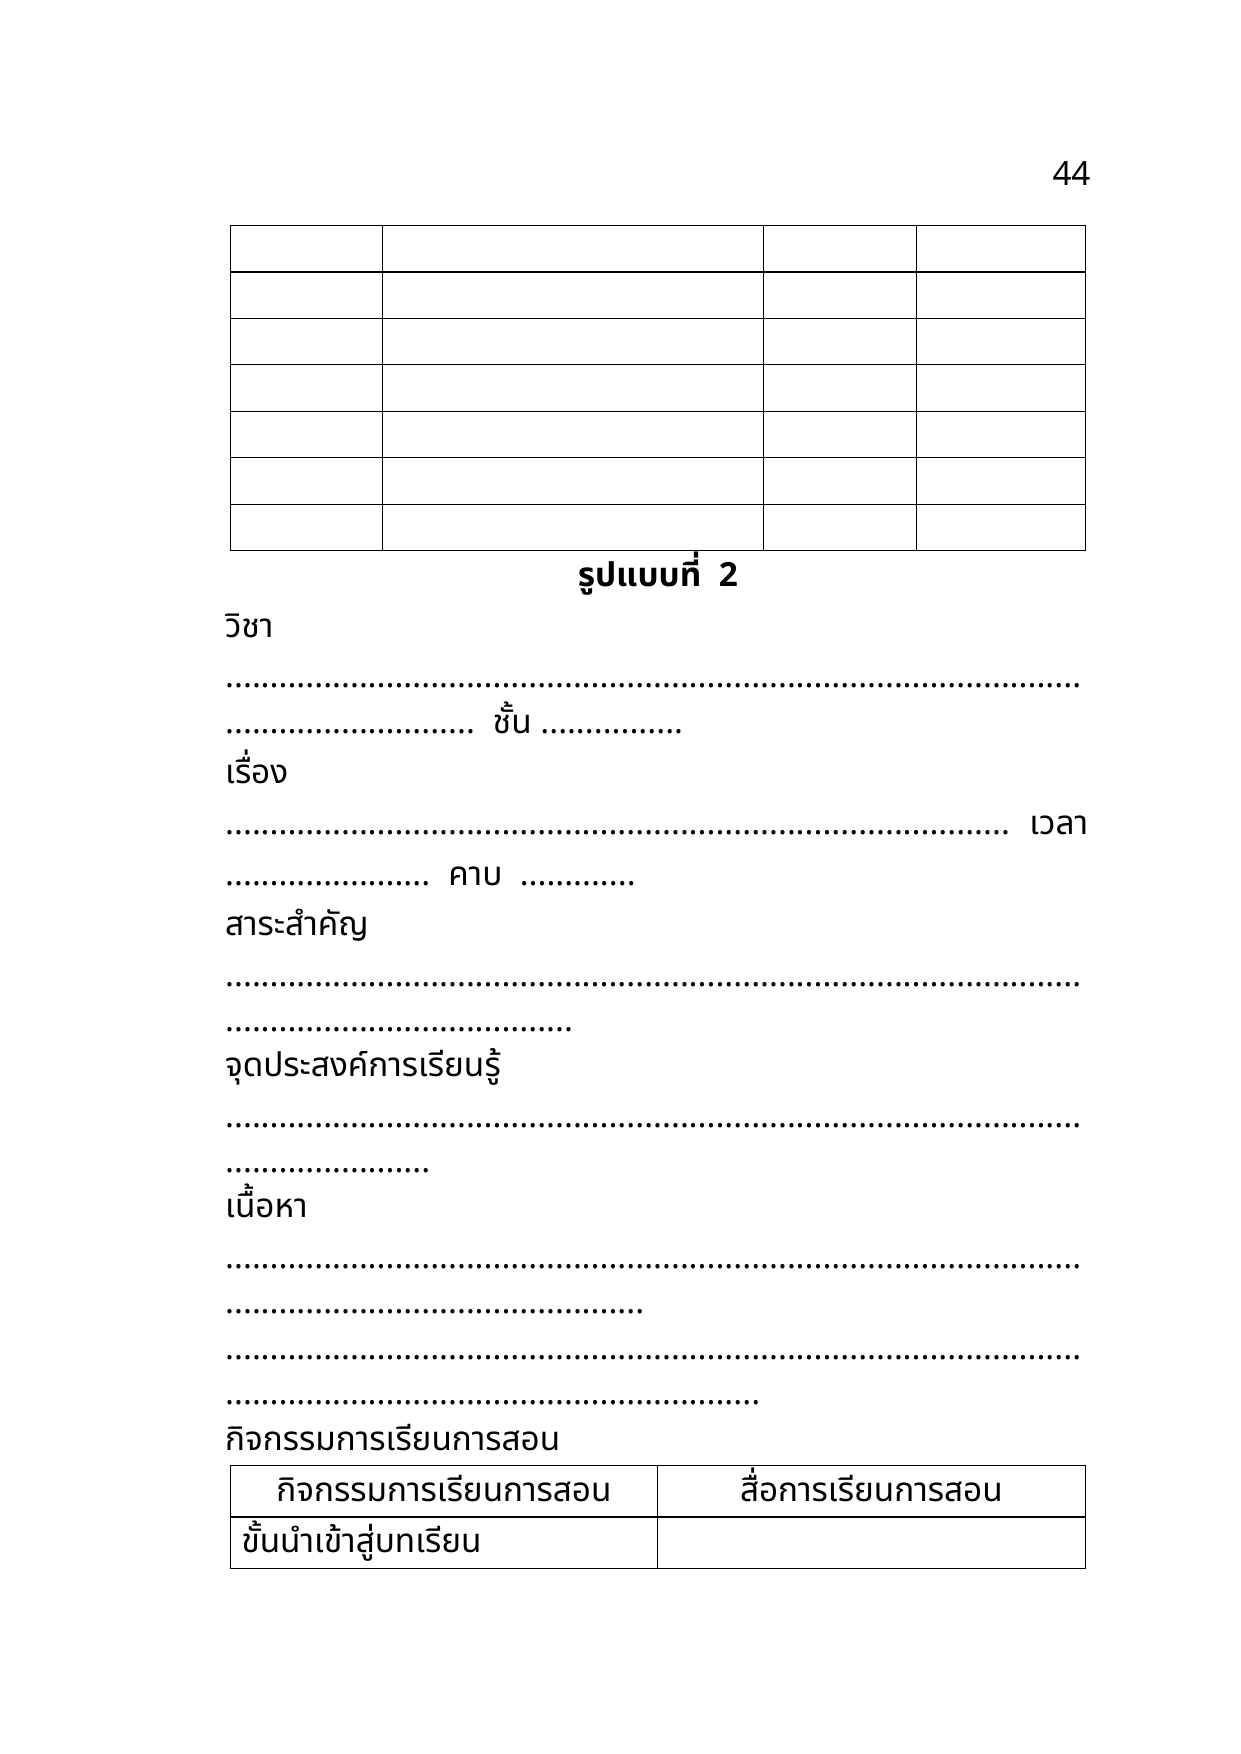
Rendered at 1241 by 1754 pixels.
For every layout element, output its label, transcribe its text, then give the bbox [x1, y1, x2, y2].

table_cell [231, 273, 382, 318]
table_cell [231, 412, 382, 457]
table_cell [383, 365, 763, 411]
table_cell [764, 365, 916, 411]
table_cell [917, 505, 1085, 550]
text กิจกรรมการเรียนการสอน [225, 1414, 1090, 1465]
table_cell [764, 273, 916, 318]
text รูปแบบที่ 2 [225, 551, 1090, 602]
table_cell [231, 226, 382, 271]
table_cell [764, 319, 916, 364]
text วิชา ............................................................................................................................ ชั้น ................ [225, 602, 1090, 748]
table_cell [383, 319, 763, 364]
table_cell [917, 319, 1085, 364]
table_cell [231, 365, 382, 411]
table_cell [764, 505, 916, 550]
table_cell [764, 458, 916, 504]
table_cell [383, 458, 763, 504]
table_cell [231, 319, 382, 364]
table_cell [917, 458, 1085, 504]
text เนื้อหา ............................................................................................................................................... [225, 1182, 1090, 1324]
text จุดประสงค์การเรียนรู้ ....................................................................................................................... [225, 1041, 1090, 1182]
table_cell [917, 412, 1085, 457]
text สาระสำคัญ ....................................................................................................................................... [225, 900, 1090, 1041]
text ............................................................................................................................................................ [225, 1324, 1090, 1414]
table_cell [383, 273, 763, 318]
table_cell [917, 226, 1085, 271]
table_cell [231, 1518, 657, 1568]
table_header สื่อการเรียนการสอน [658, 1466, 1085, 1516]
table_cell [917, 273, 1085, 318]
table_cell [383, 226, 763, 271]
table_cell [231, 505, 382, 550]
table_cell [764, 412, 916, 457]
table_cell [917, 365, 1085, 411]
text เรื่อง ........................................................................................ เวลา ....................... คาบ ............. [225, 748, 1090, 900]
table_cell [383, 412, 763, 457]
table_cell [383, 505, 763, 550]
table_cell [658, 1518, 1085, 1568]
table_cell [764, 226, 916, 271]
table_header กิจกรรมการเรียนการสอน [231, 1466, 657, 1516]
table_cell [231, 458, 382, 504]
